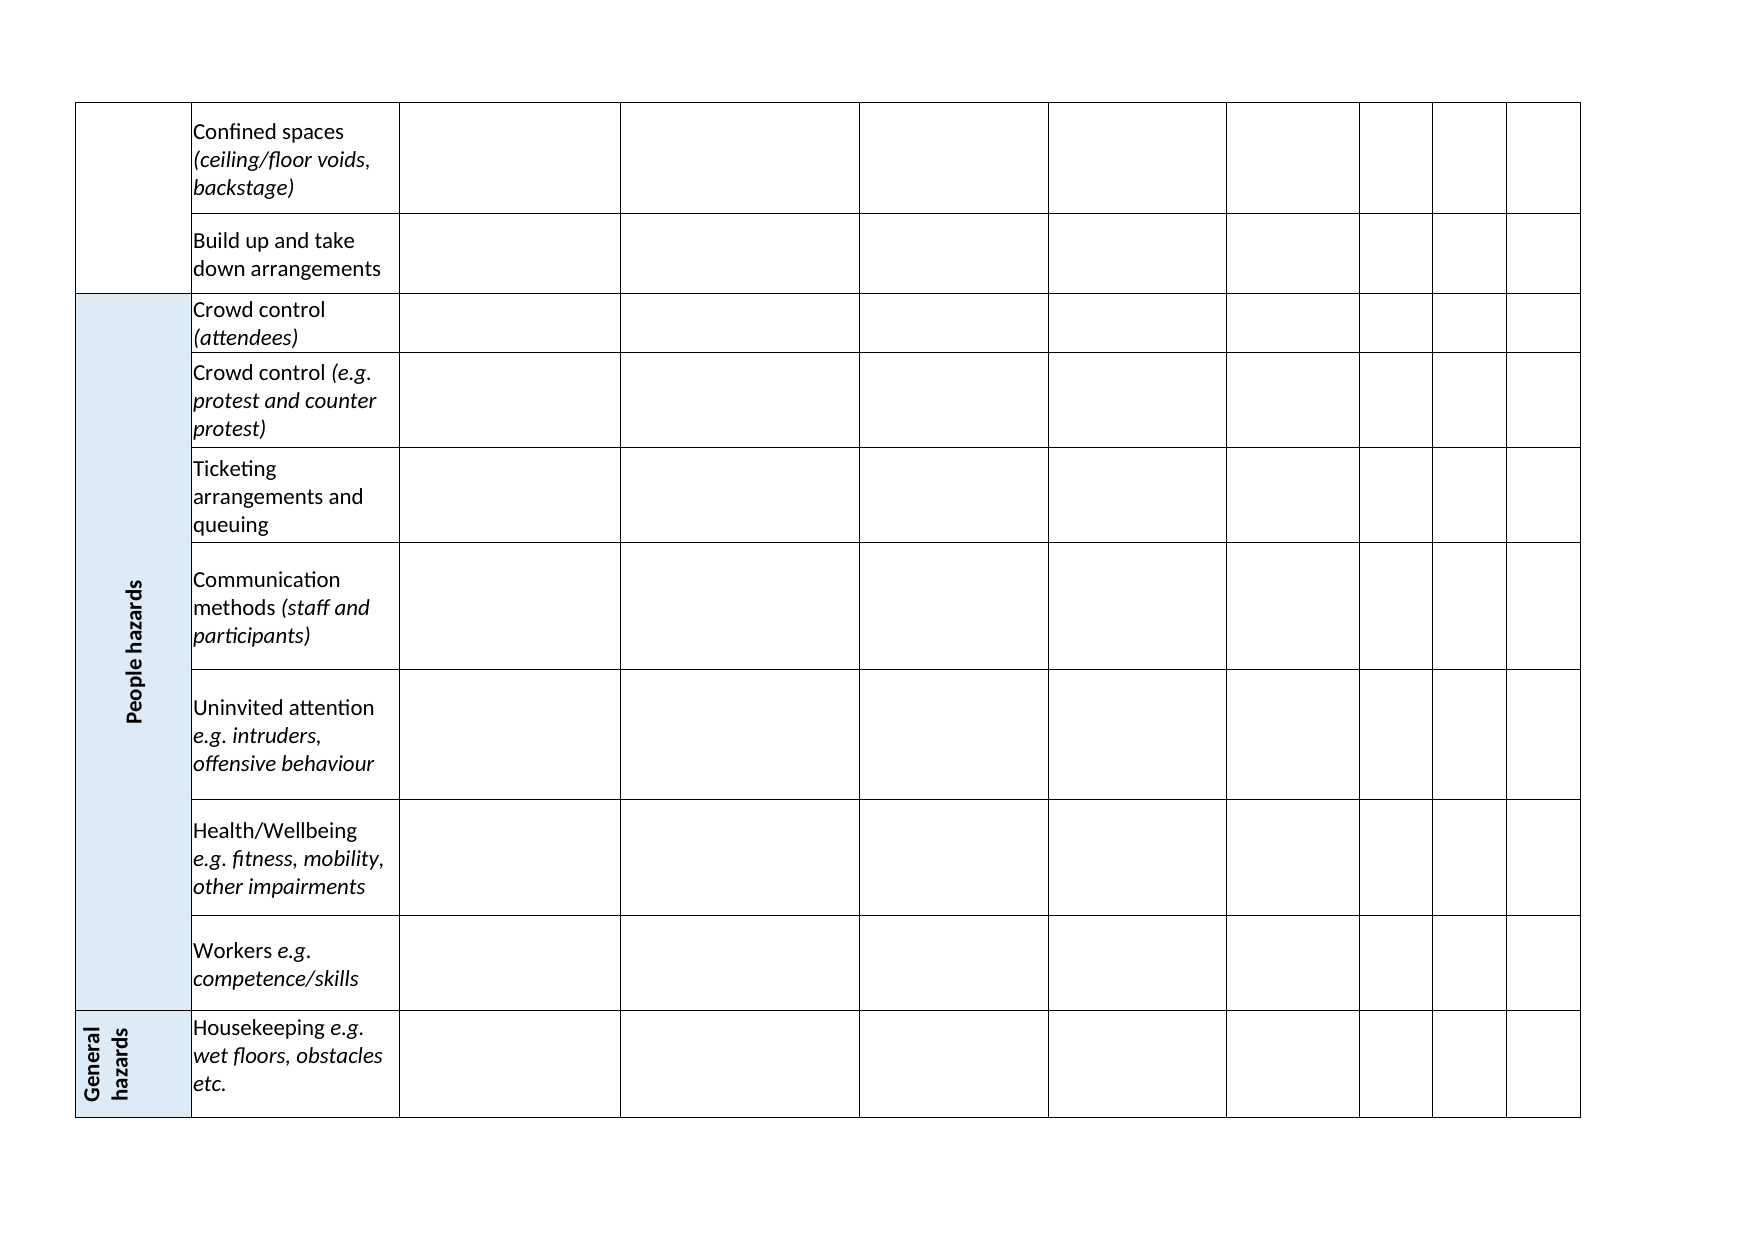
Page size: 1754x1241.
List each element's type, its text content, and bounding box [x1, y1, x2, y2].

table_cell [1433, 214, 1506, 293]
table_cell [400, 1011, 620, 1117]
table_cell [1049, 103, 1226, 213]
table_cell [1433, 1011, 1506, 1117]
table_cell [860, 294, 1048, 352]
table_cell [1049, 1011, 1226, 1117]
table_cell [1360, 353, 1432, 447]
table_cell [621, 1011, 859, 1117]
table_cell [1360, 543, 1432, 669]
table_cell [1507, 294, 1580, 352]
table_cell [1433, 294, 1506, 352]
table_cell [1360, 670, 1432, 799]
table_cell [1433, 916, 1506, 1010]
table_cell [1049, 670, 1226, 799]
table_cell [1227, 670, 1359, 799]
table_cell [621, 916, 859, 1010]
table_cell [1360, 448, 1432, 542]
table_cell [1507, 448, 1580, 542]
table_cell [1227, 294, 1359, 352]
table_cell [860, 670, 1048, 799]
table_cell [860, 448, 1048, 542]
table_cell [621, 103, 859, 213]
table_cell [860, 353, 1048, 447]
table_cell Build up and take down arrangements [192, 214, 399, 293]
table_cell [860, 103, 1048, 213]
table_cell [1507, 103, 1580, 213]
table_cell [1049, 294, 1226, 352]
table_cell [1227, 214, 1359, 293]
table_cell [1360, 214, 1432, 293]
table_cell [1507, 800, 1580, 915]
table_cell General hazards [76, 1011, 191, 1117]
table_cell [1049, 916, 1226, 1010]
table_cell [1227, 103, 1359, 213]
table_cell Communication methods (staff and participants) [192, 543, 399, 669]
table_cell Ticketing arrangements and queuing [192, 448, 399, 542]
table_cell [1360, 103, 1432, 213]
table_cell Uninvited attention e.g. intruders, offensive behaviour [192, 670, 399, 799]
table_cell [1360, 916, 1432, 1010]
table_cell [1507, 353, 1580, 447]
table_cell [1227, 353, 1359, 447]
table_cell [400, 800, 620, 915]
table_cell [621, 294, 859, 352]
table_cell [1049, 214, 1226, 293]
table_cell [1433, 353, 1506, 447]
table_cell [1433, 800, 1506, 915]
table_cell [621, 670, 859, 799]
table_cell [1227, 543, 1359, 669]
table_cell [1507, 916, 1580, 1010]
table_cell [1433, 670, 1506, 799]
table_cell [1507, 1011, 1580, 1117]
table_cell [400, 294, 620, 352]
table_cell [1227, 448, 1359, 542]
table_cell Crowd control (attendees) [192, 294, 399, 352]
table_cell [1507, 670, 1580, 799]
table_cell Health/Wellbeing e.g. fitness, mobility, other impairments [192, 800, 399, 915]
table_cell Crowd control (e.g. protest and counter protest) [192, 353, 399, 447]
table_cell [1227, 916, 1359, 1010]
table_cell [860, 916, 1048, 1010]
table_cell [1227, 800, 1359, 915]
table_cell Confined spaces (ceiling/floor voids, backstage) [192, 103, 399, 213]
table_cell [860, 800, 1048, 915]
table_cell [1227, 1011, 1359, 1117]
table_cell [400, 214, 620, 293]
table_cell [400, 353, 620, 447]
table_cell [1049, 543, 1226, 669]
table_cell [400, 916, 620, 1010]
table_cell [1433, 103, 1506, 213]
table_cell [1433, 448, 1506, 542]
table_cell [860, 1011, 1048, 1117]
table_cell [400, 103, 620, 213]
table_cell Housekeeping e.g. wet floors, obstacles etc. [192, 1011, 399, 1117]
table_cell [400, 670, 620, 799]
table_cell [1507, 214, 1580, 293]
table_cell [621, 800, 859, 915]
table_cell [621, 448, 859, 542]
table_cell [621, 543, 859, 669]
table_cell [1049, 800, 1226, 915]
table_cell [1360, 294, 1432, 352]
table_cell [621, 214, 859, 293]
table_cell People hazards [76, 294, 191, 1010]
table_cell [1360, 800, 1432, 915]
table_cell [1360, 1011, 1432, 1117]
table_cell [1049, 353, 1226, 447]
table_cell [860, 214, 1048, 293]
table_cell [400, 448, 620, 542]
table_cell [1507, 543, 1580, 669]
table_cell [1049, 448, 1226, 542]
table_cell [400, 543, 620, 669]
table_cell [1433, 543, 1506, 669]
table_cell [621, 353, 859, 447]
table_cell Workers e.g. competence/skills [192, 916, 399, 1010]
table_cell [860, 543, 1048, 669]
